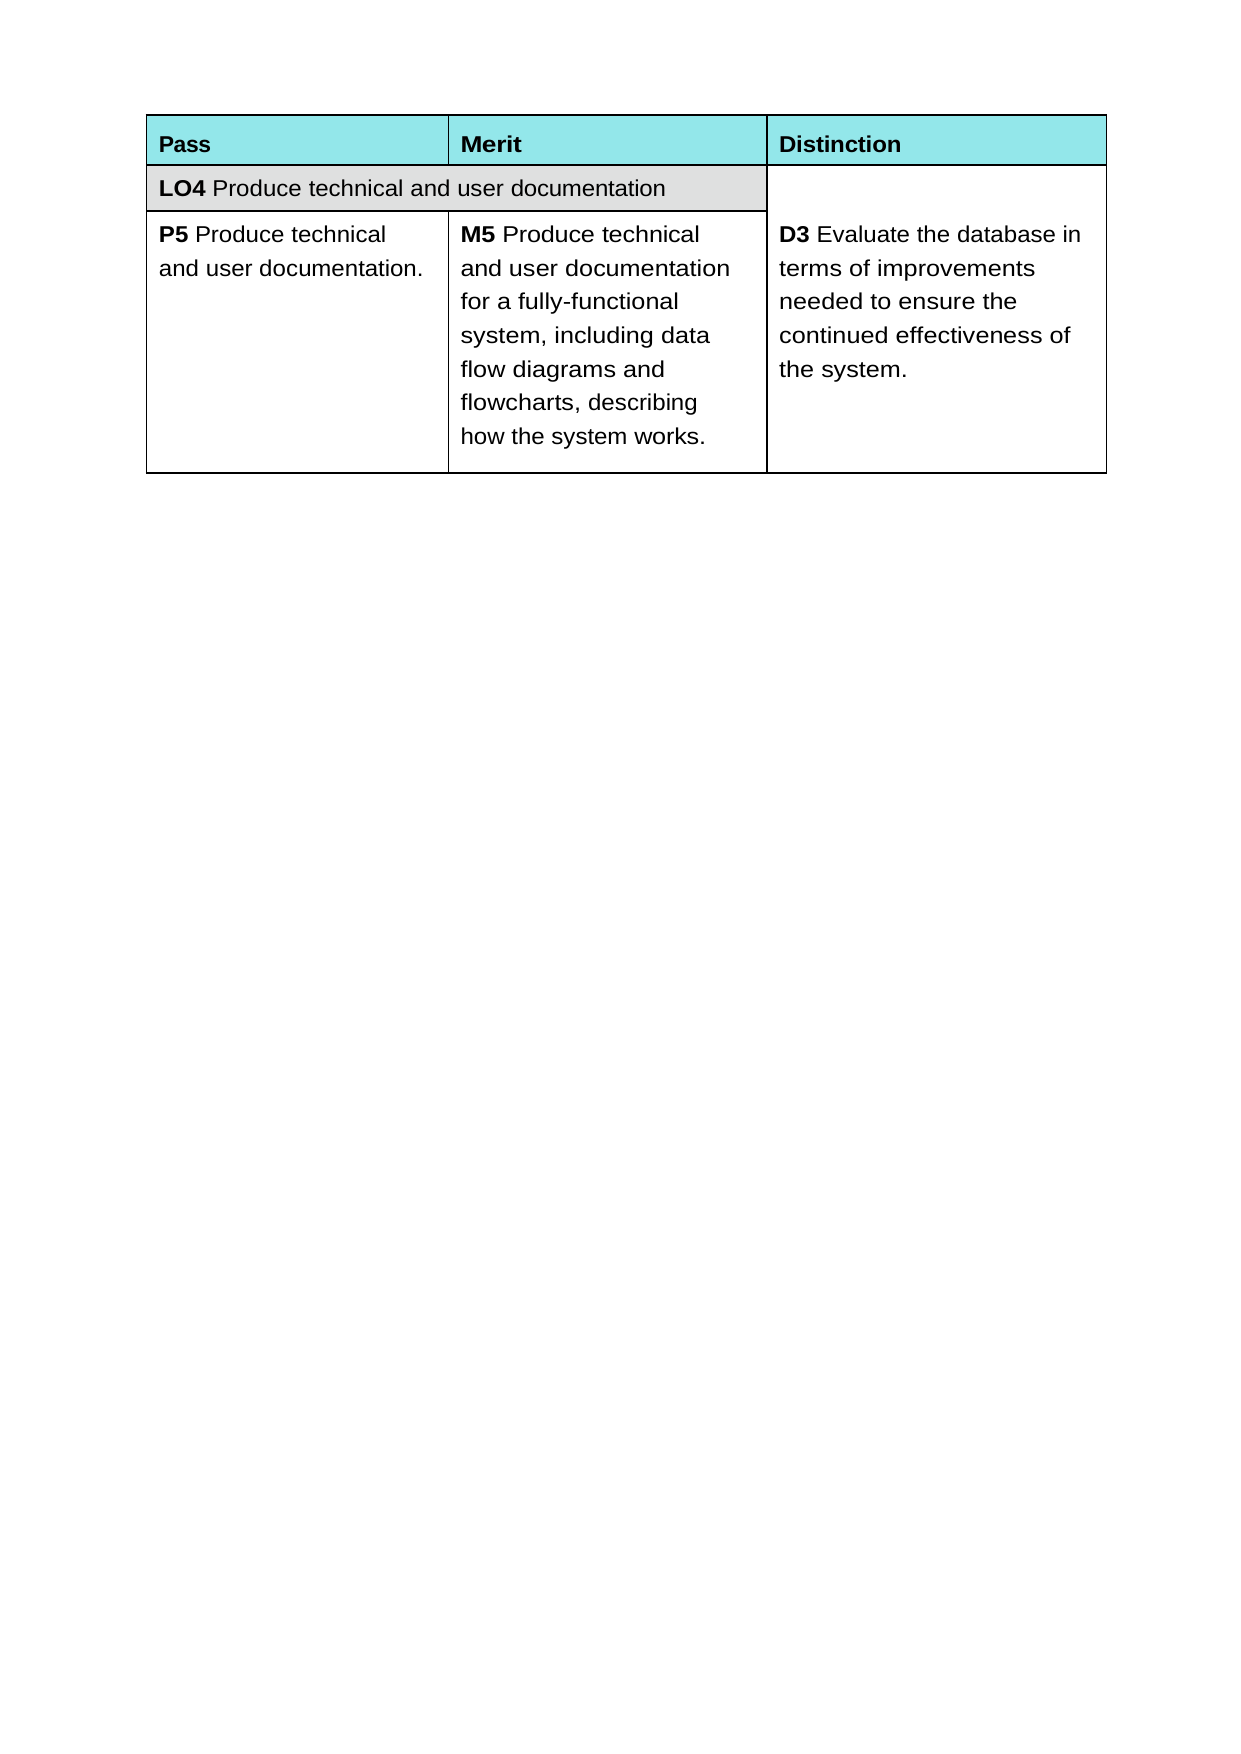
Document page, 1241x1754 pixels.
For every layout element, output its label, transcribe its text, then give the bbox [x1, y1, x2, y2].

table_cell M5 Produce technical and user documentation for a fully-functional system, including data flow diagrams and flowcharts, describing how the system works. [449, 212, 766, 472]
table_header Pass [147, 116, 448, 164]
table_cell LO4 Produce technical and user documentation [147, 166, 766, 210]
table_cell D3 Evaluate the database in terms of improvements needed to ensure the continued effectiveness of the system. [768, 166, 1106, 472]
table_header Merit [449, 116, 766, 164]
table_cell P5 Produce technical and user documentation. [147, 212, 448, 472]
table_header Distinction [768, 116, 1106, 164]
